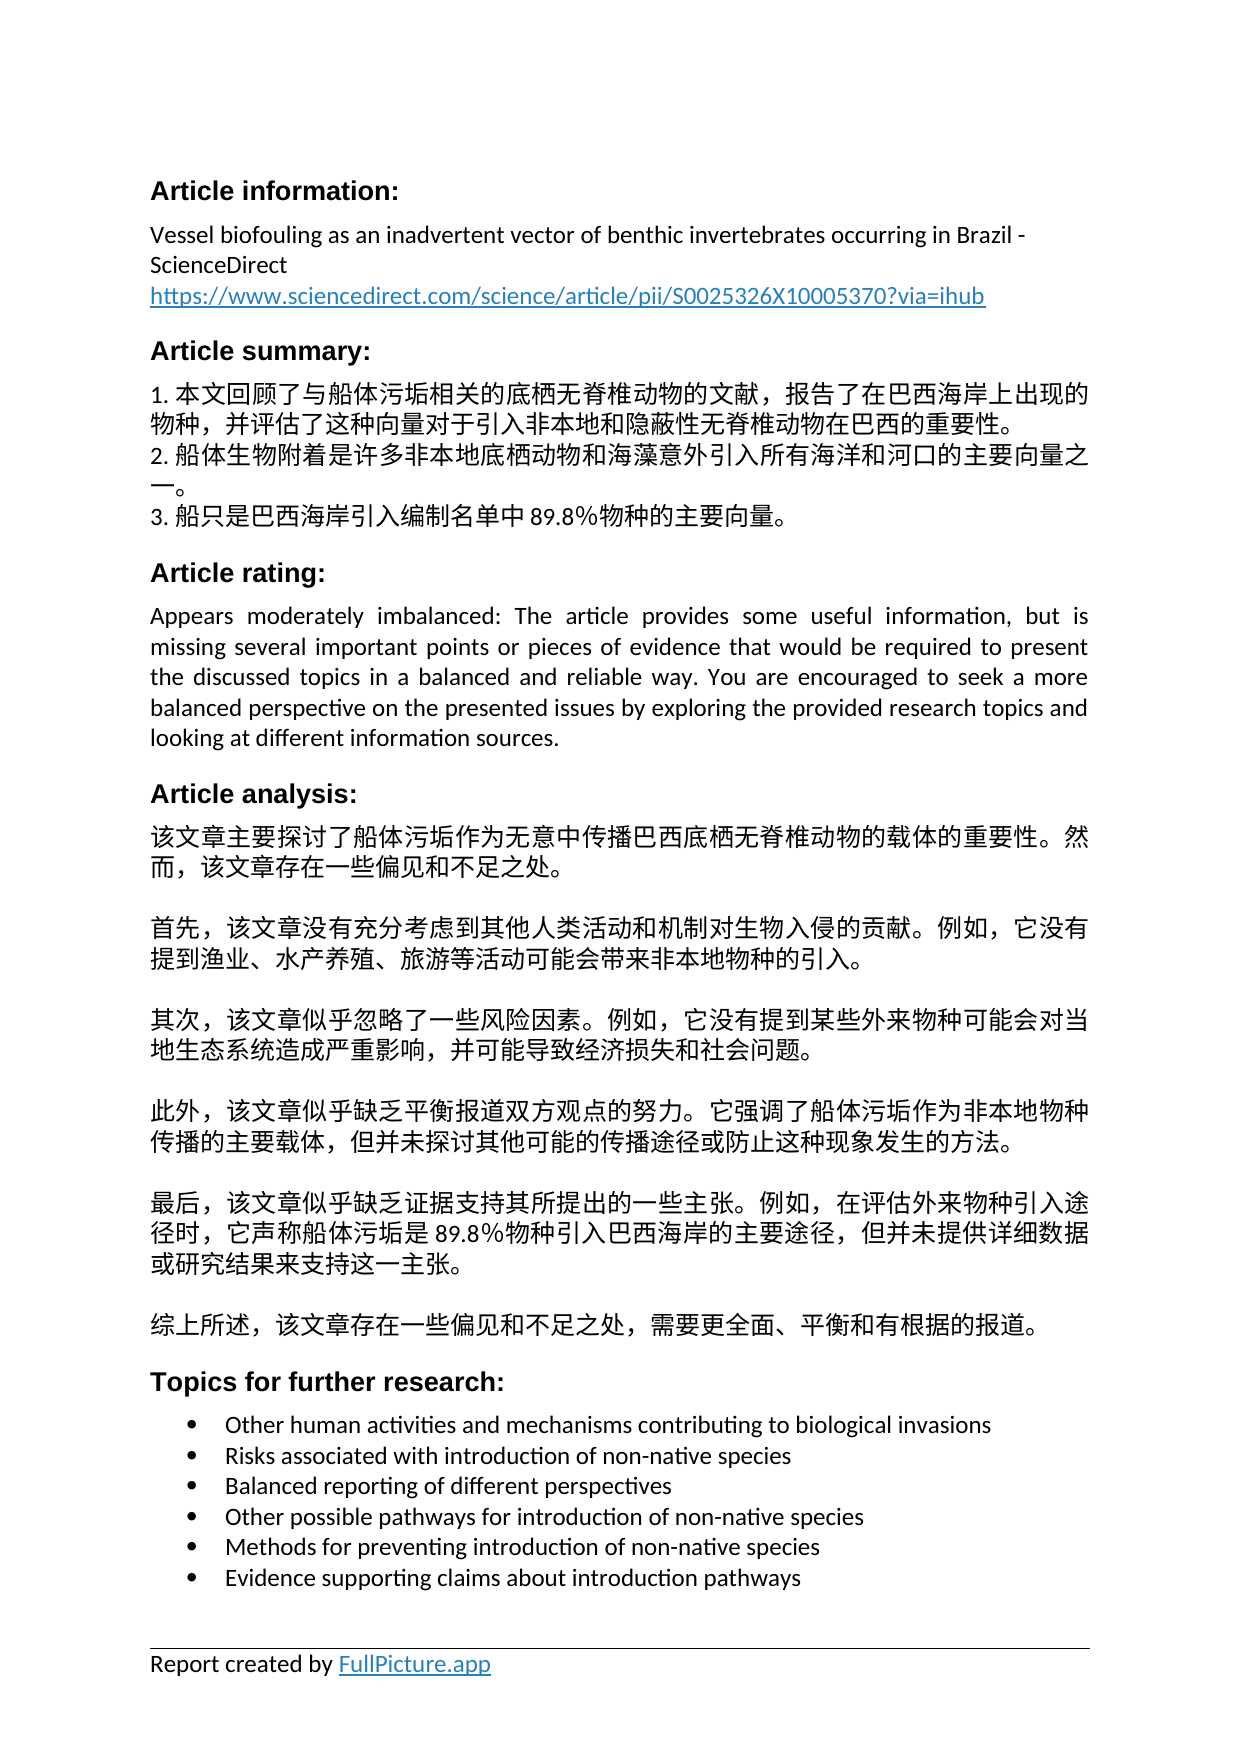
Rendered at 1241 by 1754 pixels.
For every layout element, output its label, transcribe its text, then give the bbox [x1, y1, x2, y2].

text 1. 本文回顾了与船体污垢相关的底栖无脊椎动物的文献，报告了在巴西海岸上出现的物种，并评估了这种向量对于引入非本地和隐蔽性无脊椎动物在巴西的重要性。 [150, 379, 1090, 440]
text 2. 船体生物附着是许多非本地底栖动物和海藻意外引入所有海洋和河口的主要向量之一。 [150, 440, 1090, 501]
list Other human activities and mechanisms contributing to biological invasions [187, 1409, 1090, 1440]
subtitle Article information: [150, 175, 1090, 206]
text Appears moderately imbalanced: The article provides some useful information, but is missing several important points or pieces of evidence that would be required to present the discussed topics in a balanced and reliable way. You are encouraged to seek a more balanced perspective on the presented issues by exploring the provided research topics and looking at different information sources. [150, 600, 1090, 753]
text 最后，该文章似乎缺乏证据支持其所提出的一些主张。例如，在评估外来物种引入途径时，它声称船体污垢是89.8％物种引入巴西海岸的主要途径，但并未提供详细数据或研究结果来支持这一主张。 [150, 1188, 1090, 1279]
subtitle Article summary: [150, 335, 1090, 367]
list Risks associated with introduction of non-native species [187, 1440, 1090, 1470]
subtitle Article analysis: [150, 778, 1090, 809]
text Vessel biofouling as an inadvertent vector of benthic invertebrates occurring in Brazil - ScienceDirecthttps://www.sciencedirect.com/science/article/pii/S0025326X10005370?via=ihub [150, 219, 1090, 310]
list Methods for preventing introduction of non-native species [187, 1531, 1090, 1562]
text 其次，该文章似乎忽略了一些风险因素。例如，它没有提到某些外来物种可能会对当地生态系统造成严重影响，并可能导致经济损失和社会问题。 [150, 1005, 1090, 1066]
list Evidence supporting claims about introduction pathways [187, 1562, 1090, 1592]
subtitle Topics for further research: [150, 1366, 1090, 1397]
list Other possible pathways for introduction of non-native species [187, 1501, 1090, 1531]
text 首先，该文章没有充分考虑到其他人类活动和机制对生物入侵的贡献。例如，它没有提到渔业、水产养殖、旅游等活动可能会带来非本地物种的引入。 [150, 913, 1090, 974]
subtitle Article rating: [150, 557, 1090, 588]
text 该文章主要探讨了船体污垢作为无意中传播巴西底栖无脊椎动物的载体的重要性。然而，该文章存在一些偏见和不足之处。 [150, 822, 1090, 883]
text 3. 船只是巴西海岸引入编制名单中89.8％物种的主要向量。 [150, 501, 1090, 532]
text 此外，该文章似乎缺乏平衡报道双方观点的努力。它强调了船体污垢作为非本地物种传播的主要载体，但并未探讨其他可能的传播途径或防止这种现象发生的方法。 [150, 1096, 1090, 1157]
list Balanced reporting of different perspectives [187, 1470, 1090, 1501]
text 综上所述，该文章存在一些偏见和不足之处，需要更全面、平衡和有根据的报道。 [150, 1310, 1090, 1341]
